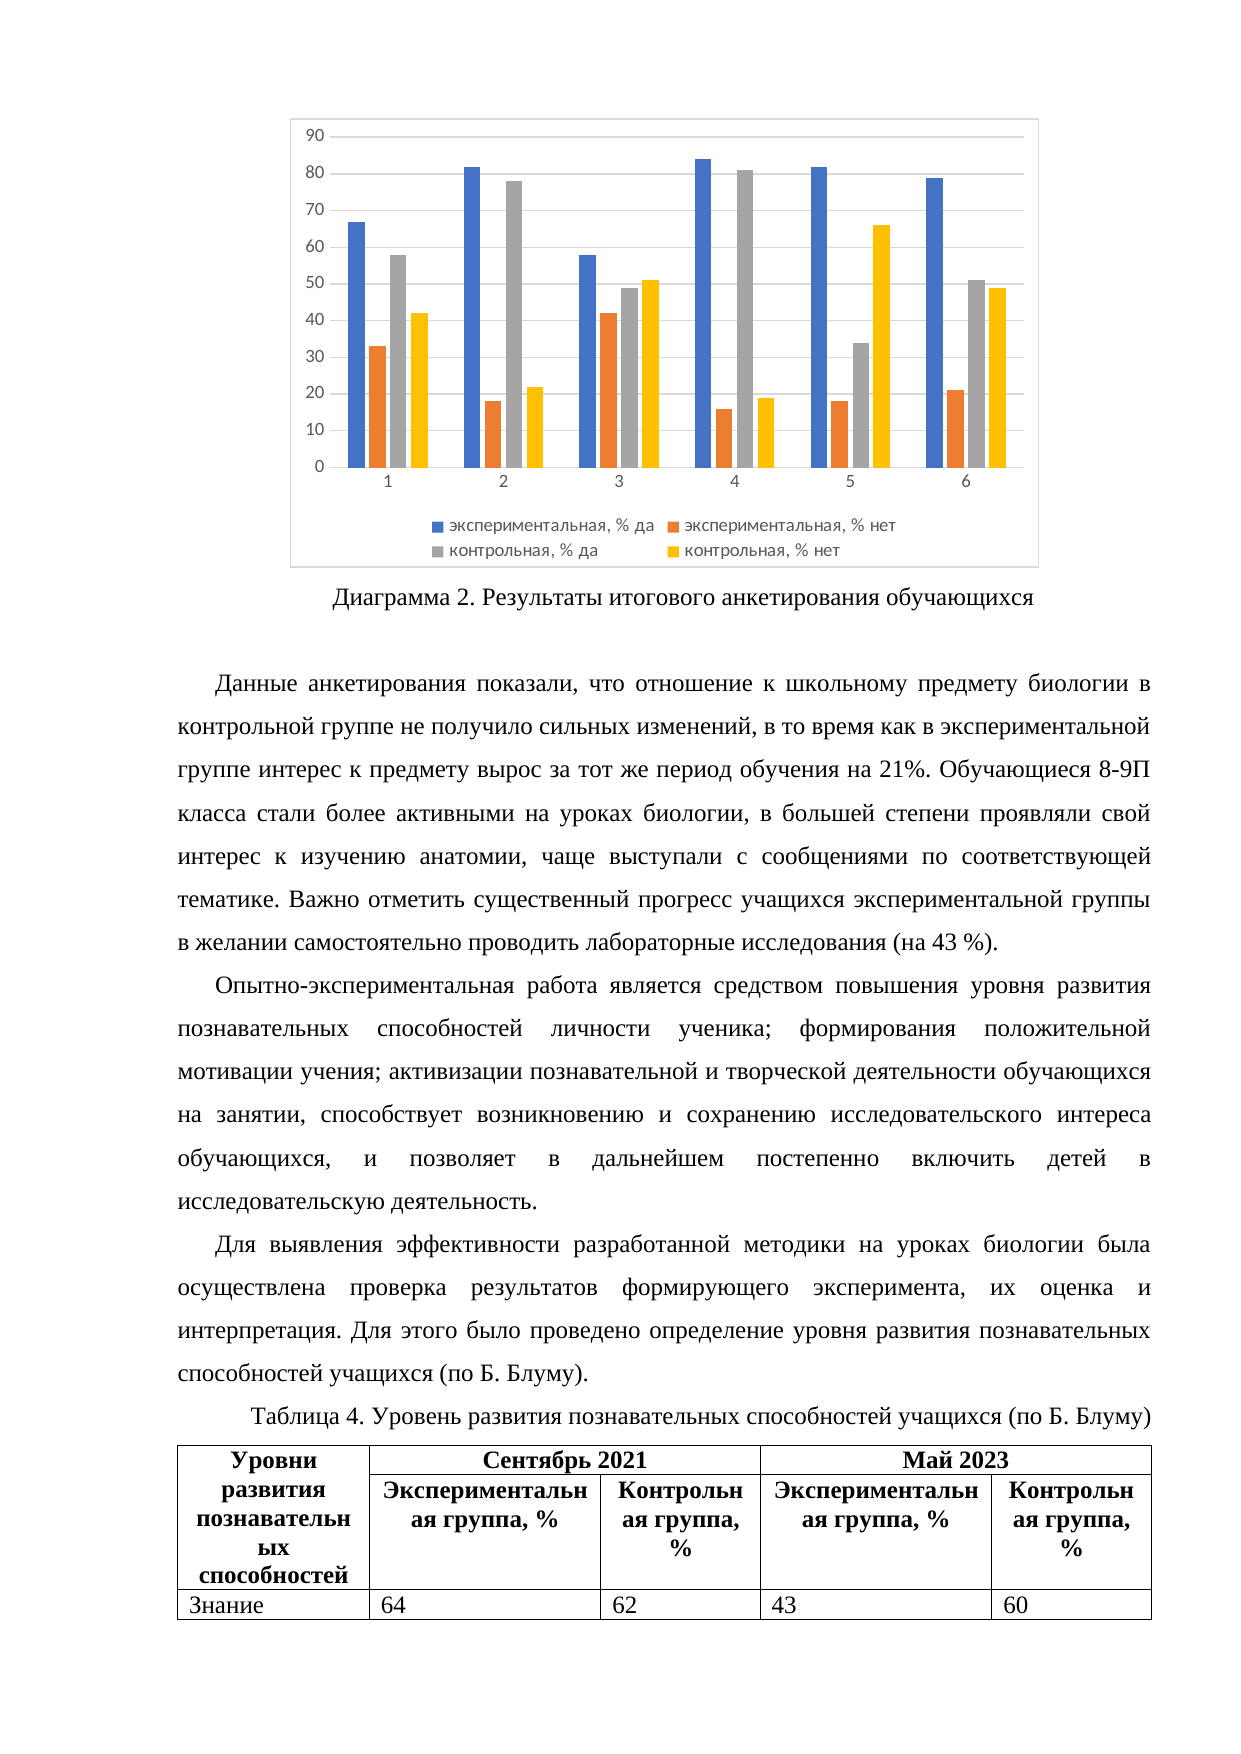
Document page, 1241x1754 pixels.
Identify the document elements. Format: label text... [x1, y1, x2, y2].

table_cell Экспериментальная группа, % [370, 1475, 600, 1589]
table_cell Контрольная группа, % [992, 1475, 1151, 1589]
table_cell 64 [370, 1590, 600, 1619]
text Для выявления эффективности разработанной методики на уроках биологии была осуществлена проверка результатов формирующего эксперимента, их оценка и интерпретация. Для этого было проведено определение уровня развития познавательных способностей учащихся (по Б. Блуму). [177, 1229, 1152, 1387]
table_header Сентябрь 2021 [370, 1446, 760, 1474]
table_cell 62 [601, 1590, 760, 1619]
text Диаграмма 2. Результаты итогового анкетирования обучающихся [177, 582, 1152, 611]
text Таблица 4. Уровень развития познавательных способностей учащихся (по Б. Блуму) [177, 1401, 1152, 1430]
text Данные анкетирования показали, что отношение к школьному предмету биологии в контрольной группе не получило сильных изменений, в то время как в экспериментальной группе интерес к предмету вырос за тот же период обучения на 21%. Обучающиеся 8-9П класса стали более активными на уроках биологии, в большей степени проявляли свой интерес к изучению анатомии, чаще выступали с сообщениями по соответствующей тематике. Важно отметить существенный прогресс учащихся экспериментальной группы в желании самостоятельно проводить лабораторные исследования (на 43 %). [177, 668, 1152, 956]
table_cell 60 [992, 1590, 1151, 1619]
table_header Май 2023 [761, 1446, 1151, 1474]
table_cell Знание [178, 1590, 369, 1619]
table_cell Контрольная группа, % [601, 1475, 760, 1589]
table_header Уровни развития познавательных способностей [178, 1446, 369, 1589]
table_cell 43 [761, 1590, 991, 1619]
table_cell Экспериментальная группа, % [761, 1475, 991, 1589]
text Опытно-экспериментальная работа является средством повышения уровня развития познавательных способностей личности ученика; формирования положительной мотивации учения; активизации познавательной и творческой деятельности обучающихся на занятии, способствует возникновению и сохранению исследовательского интереса обучающихся, и позволяет в дальнейшем постепенно включить детей в исследовательскую деятельность. [177, 970, 1152, 1214]
